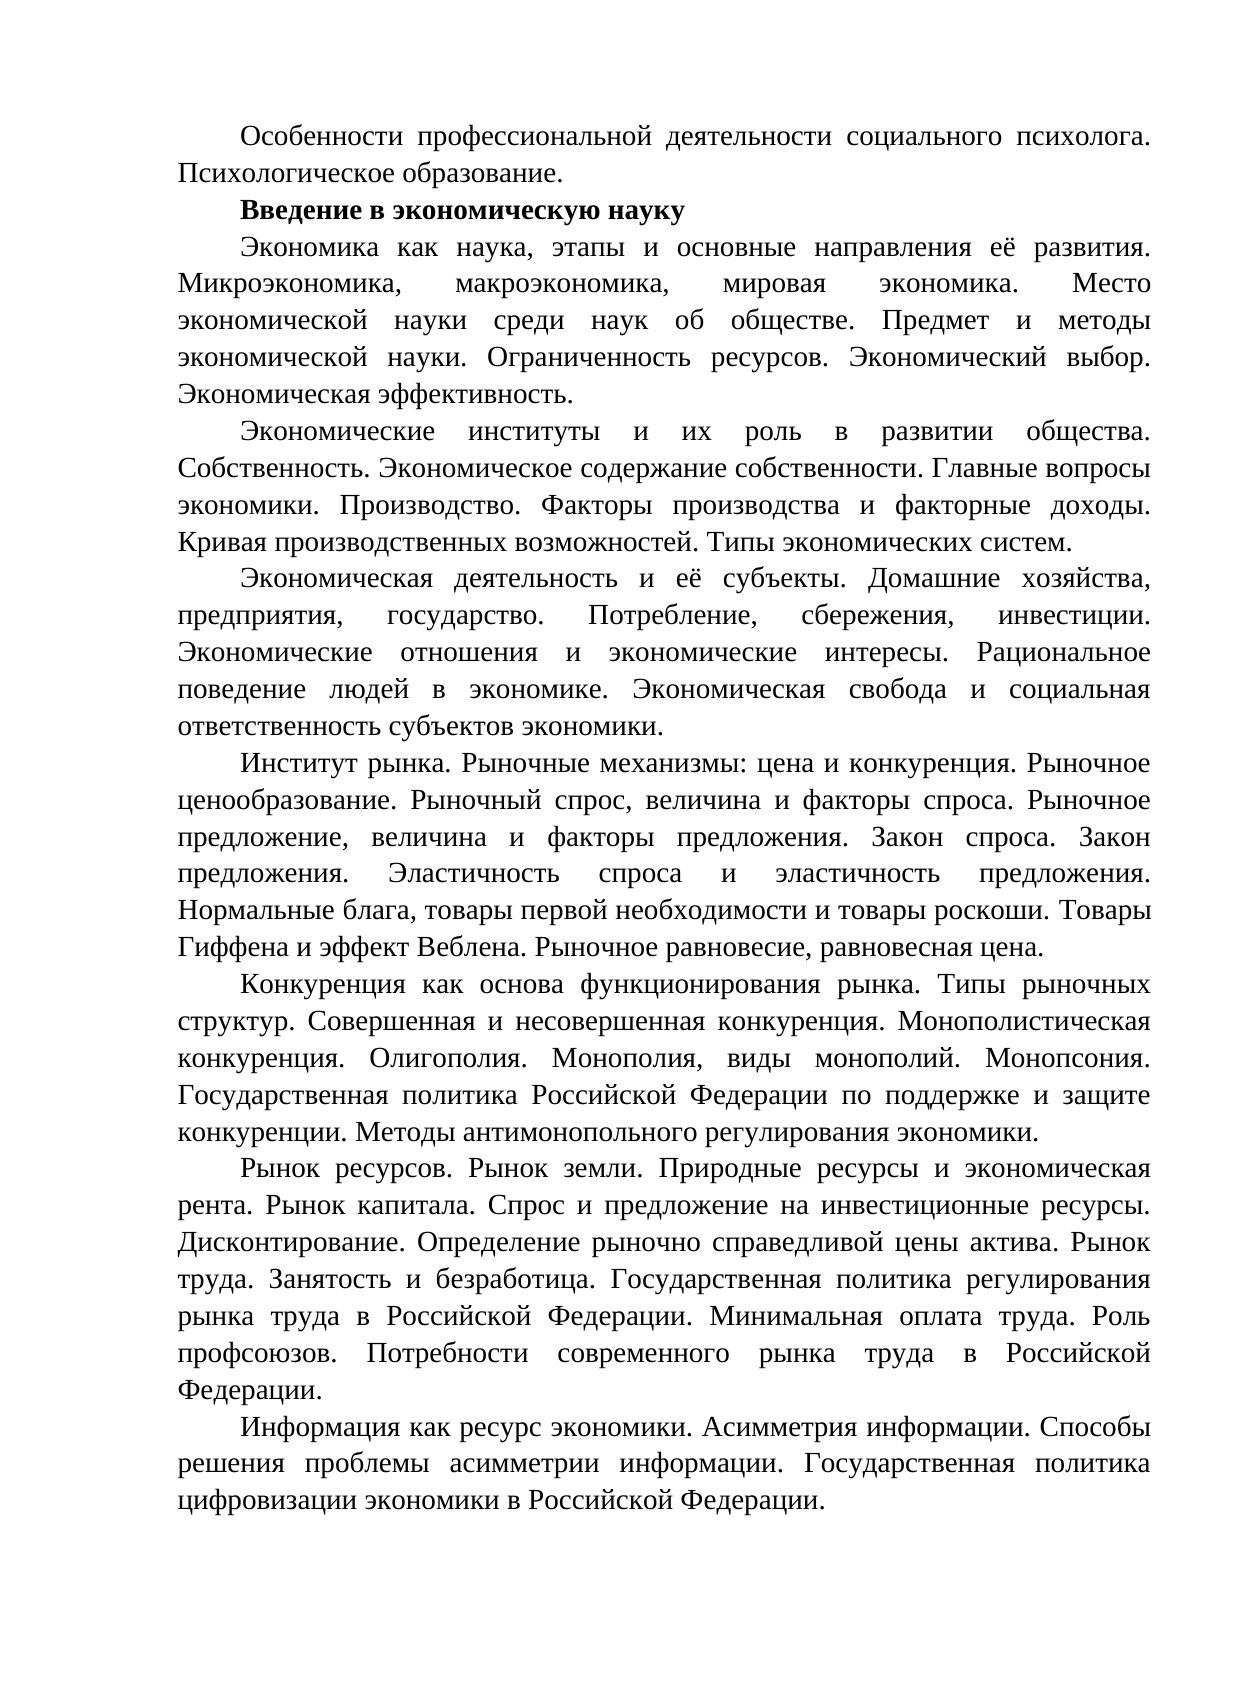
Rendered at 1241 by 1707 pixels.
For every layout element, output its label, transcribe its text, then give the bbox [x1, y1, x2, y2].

text Особенности профессиональной деятельности социального психолога. Психологическое образование. [177, 118, 1152, 188]
text Информация как ресурс экономики. Асимметрия информации. Способы решения проблемы асимметрии информации. Государственная политика цифровизации экономики в Российской Федерации. [177, 1409, 1152, 1516]
text Экономическая деятельность и её субъекты. Домашние хозяйства, предприятия, государство. Потребление, сбережения, инвестиции. Экономические отношения и экономические интересы. Рациональное поведение людей в экономике. Экономическая свобода и социальная ответственность субъектов экономики. [177, 561, 1152, 742]
text Введение в экономическую науку [177, 192, 1152, 225]
text Конкуренция как основа функционирования рынка. Типы рыночных структур. Совершенная и несовершенная конкуренция. Монополистическая конкуренция. Олигополия. Монополия, виды монополий. Монопсония. Государственная политика Российской Федерации по поддержке и защите конкуренции. Методы антимонопольного регулирования экономики. [177, 966, 1152, 1147]
text Рынок ресурсов. Рынок земли. Природные ресурсы и экономическая рента. Рынок капитала. Спрос и предложение на инвестиционные ресурсы. Дисконтирование. Определение рыночно справедливой цены актива. Рынок труда. Занятость и безработица. Государственная политика регулирования рынка труда в Российской Федерации. Минимальная оплата труда. Роль профсоюзов. Потребности современного рынка труда в Российской Федерации. [177, 1151, 1152, 1405]
text Институт рынка. Рыночные механизмы: цена и конкуренция. Рыночное ценообразование. Рыночный спрос, величина и факторы спроса. Рыночное предложение, величина и факторы предложения. Закон спроса. Закон предложения. Эластичность спроса и эластичность предложения. Нормальные блага, товары первой необходимости и товары роскоши. Товары Гиффена и эффект Веблена. Рыночное равновесие, равновесная цена. [177, 745, 1152, 963]
text Экономические институты и их роль в развитии общества. Собственность. Экономическое содержание собственности. Главные вопросы экономики. Производство. Факторы производства и факторные доходы. Кривая производственных возможностей. Типы экономических систем. [177, 413, 1152, 557]
text Экономика как наука, этапы и основные направления её развития. Микроэкономика, макроэкономика, мировая экономика. Место экономической науки среди наук об обществе. Предмет и методы экономической науки. Ограниченность ресурсов. Экономический выбор. Экономическая эффективность. [177, 229, 1152, 410]
